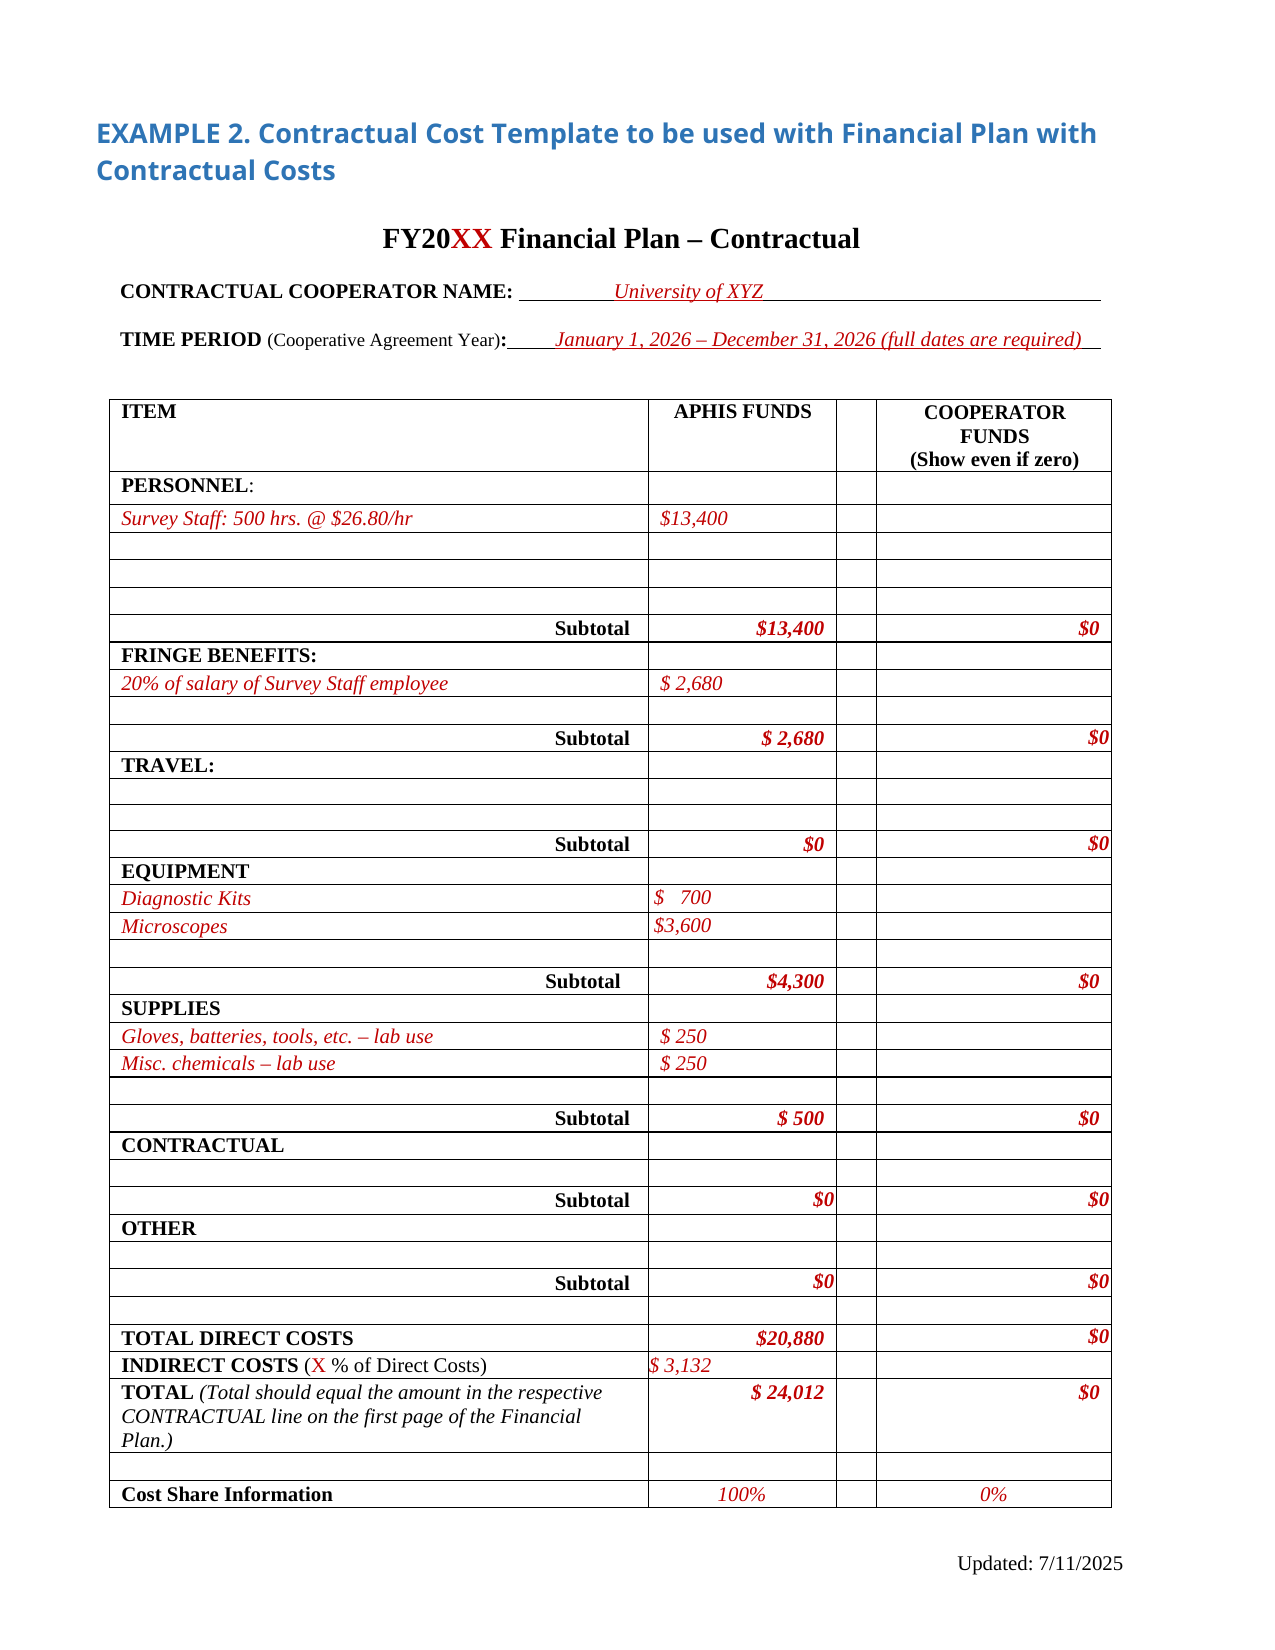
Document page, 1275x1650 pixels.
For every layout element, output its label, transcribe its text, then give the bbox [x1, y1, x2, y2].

table_cell [649, 1453, 836, 1480]
table_cell [649, 858, 836, 884]
table_cell Subtotal [110, 968, 648, 994]
table_cell [837, 670, 876, 696]
subtitle EXAMPLE 2. Contractual Cost Template to be used with Financial Plan with Contractual Costs [96, 114, 1123, 188]
table_cell TOTAL (Total should equal the amount in the respective CONTRACTUAL line on the first page of the Financial Plan.) [110, 1379, 648, 1452]
table_cell $ 24,012 [649, 1379, 836, 1452]
table_cell [877, 885, 1111, 912]
table_cell $ 3,132 [649, 1352, 836, 1378]
table_cell $0 [877, 831, 1111, 857]
table_cell [877, 670, 1111, 696]
table_cell [110, 1297, 648, 1323]
table_cell [877, 1297, 1111, 1323]
table_cell $13,400 [649, 615, 836, 641]
table_cell [837, 725, 876, 751]
table_cell INDIRECT COSTS (X % of Direct Costs) [110, 1352, 648, 1378]
table_cell [649, 1215, 836, 1241]
table_cell [837, 1187, 876, 1213]
table_cell [837, 831, 876, 857]
table_cell Subtotal [110, 831, 648, 857]
table_cell [649, 1133, 836, 1159]
text CONTRACTUAL COOPERATOR NAME: University of XYZ [120, 279, 1123, 303]
table_cell $ 700 [649, 885, 836, 912]
table_cell $ 2,680 [649, 670, 836, 696]
table_cell $3,600 [649, 913, 836, 939]
table_cell $0 [877, 1269, 1111, 1296]
table_cell [837, 1160, 876, 1186]
table_cell [837, 968, 876, 994]
table_cell [877, 1133, 1111, 1159]
table_cell [877, 940, 1111, 967]
table_cell [110, 560, 648, 587]
table_cell Diagnostic Kits [110, 885, 648, 912]
table_cell [110, 533, 648, 559]
table_cell [877, 560, 1111, 587]
table_cell $0 [877, 1105, 1111, 1131]
table_cell OTHER [110, 1215, 648, 1241]
table_cell [649, 533, 836, 559]
table_cell [837, 697, 876, 723]
table_cell [649, 472, 836, 504]
table_cell Misc. chemicals – lab use [110, 1050, 648, 1076]
table_cell [877, 643, 1111, 669]
table_cell [837, 1352, 876, 1378]
table_cell [110, 940, 648, 967]
table_cell PERSONNEL: [110, 472, 648, 504]
table_cell [837, 1453, 876, 1480]
table_cell $0 [649, 1187, 836, 1213]
table_cell [649, 588, 836, 614]
table_cell [837, 1105, 876, 1131]
table_cell [837, 1297, 876, 1323]
table_cell Subtotal [110, 1269, 648, 1296]
table_cell [837, 805, 876, 829]
table_cell Gloves, batteries, tools, etc. – lab use [110, 1023, 648, 1049]
table_cell [877, 752, 1111, 778]
table_header COOPERATOR FUNDS (Show even if zero) [877, 400, 1111, 471]
table_cell Subtotal [110, 1105, 648, 1131]
table_cell CONTRACTUAL [110, 1133, 648, 1159]
table_cell [649, 1078, 836, 1104]
table_cell [837, 1269, 876, 1296]
table_cell EQUIPMENT [110, 858, 648, 884]
table_cell [877, 697, 1111, 723]
table_cell [877, 1160, 1111, 1186]
table_cell [110, 1453, 648, 1480]
table_cell $0 [877, 1379, 1111, 1452]
table_cell [110, 588, 648, 614]
table_cell [837, 505, 876, 532]
table_cell [877, 805, 1111, 829]
text TIME PERIOD (Cooperative Agreement Year): January 1, 2026 – December 31, 2026 (full dates are required) [120, 327, 1123, 351]
table_cell [837, 913, 876, 939]
table_cell [837, 472, 876, 504]
table_cell [877, 858, 1111, 884]
table_cell [837, 1133, 876, 1159]
table_cell [837, 940, 876, 967]
table_cell [837, 533, 876, 559]
table_cell [110, 697, 648, 723]
table_header ITEM [110, 400, 648, 471]
table_cell [877, 1023, 1111, 1049]
table_cell [110, 1242, 648, 1268]
table_cell $0 [877, 968, 1111, 994]
table_cell [837, 752, 876, 778]
table_cell $ 2,680 [649, 725, 836, 751]
table_cell [649, 697, 836, 723]
table_cell $13,400 [649, 505, 836, 532]
table_cell [877, 505, 1111, 532]
table_header [837, 400, 876, 471]
table_cell Cost Share Information [110, 1481, 648, 1507]
table_cell [837, 1481, 876, 1507]
table_cell [877, 588, 1111, 614]
table_cell [649, 1297, 836, 1323]
table_cell [837, 858, 876, 884]
table_cell [837, 615, 876, 641]
table_cell $0 [877, 1187, 1111, 1213]
table_cell [837, 1078, 876, 1104]
table_cell [877, 1215, 1111, 1241]
table_cell $ 500 [649, 1105, 836, 1131]
table_cell [110, 1160, 648, 1186]
table_cell [649, 940, 836, 967]
table_cell Survey Staff: 500 hrs. @ $26.80/hr [110, 505, 648, 532]
table_cell [837, 779, 876, 804]
table_cell [649, 1160, 836, 1186]
table_cell TOTAL DIRECT COSTS [110, 1325, 648, 1351]
table_cell [837, 643, 876, 669]
table_cell Subtotal [110, 1187, 648, 1213]
table_header APHIS FUNDS [649, 400, 836, 471]
table_cell [837, 1215, 876, 1241]
table_cell [877, 533, 1111, 559]
table_cell [837, 560, 876, 587]
table_cell $0 [649, 831, 836, 857]
table_cell [877, 1050, 1111, 1076]
table_cell FRINGE BENEFITS: [110, 643, 648, 669]
table_cell $0 [877, 725, 1111, 751]
table_cell [649, 560, 836, 587]
table_cell $20,880 [649, 1325, 836, 1351]
table_cell [837, 1050, 876, 1076]
table_cell [837, 1325, 876, 1351]
table_cell [649, 779, 836, 804]
table_cell $0 [877, 615, 1111, 641]
text FY20XX Financial Plan – Contractual [120, 221, 1123, 255]
table_cell [877, 1078, 1111, 1104]
table_cell [877, 995, 1111, 1022]
table_cell [110, 779, 648, 804]
table_cell [877, 913, 1111, 939]
table_cell [649, 643, 836, 669]
table_cell $ 250 [649, 1023, 836, 1049]
table_cell 0% [877, 1481, 1111, 1507]
table_cell [837, 885, 876, 912]
table_cell [649, 995, 836, 1022]
table_cell [649, 805, 836, 829]
table_cell $4,300 [649, 968, 836, 994]
table_cell [837, 1242, 876, 1268]
table_cell [877, 1352, 1111, 1378]
table_cell $ 250 [649, 1050, 836, 1076]
table_cell [110, 805, 648, 829]
table_cell [110, 1078, 648, 1104]
table_cell [877, 472, 1111, 504]
table_cell $0 [649, 1269, 836, 1296]
table_cell [877, 1453, 1111, 1480]
table_cell 100% [649, 1481, 836, 1507]
table_cell [877, 779, 1111, 804]
table_cell 20% of salary of Survey Staff employee [110, 670, 648, 696]
table_cell $0 [877, 1325, 1111, 1351]
table_cell [837, 588, 876, 614]
table_cell TRAVEL: [110, 752, 648, 778]
table_cell [837, 1379, 876, 1452]
table_cell [837, 1023, 876, 1049]
table_cell [877, 1242, 1111, 1268]
table_cell Microscopes [110, 913, 648, 939]
table_cell [649, 1242, 836, 1268]
table_cell SUPPLIES [110, 995, 648, 1022]
table_cell [649, 752, 836, 778]
table_cell Subtotal [110, 615, 648, 641]
table_cell [837, 995, 876, 1022]
table_cell Subtotal [110, 725, 648, 751]
